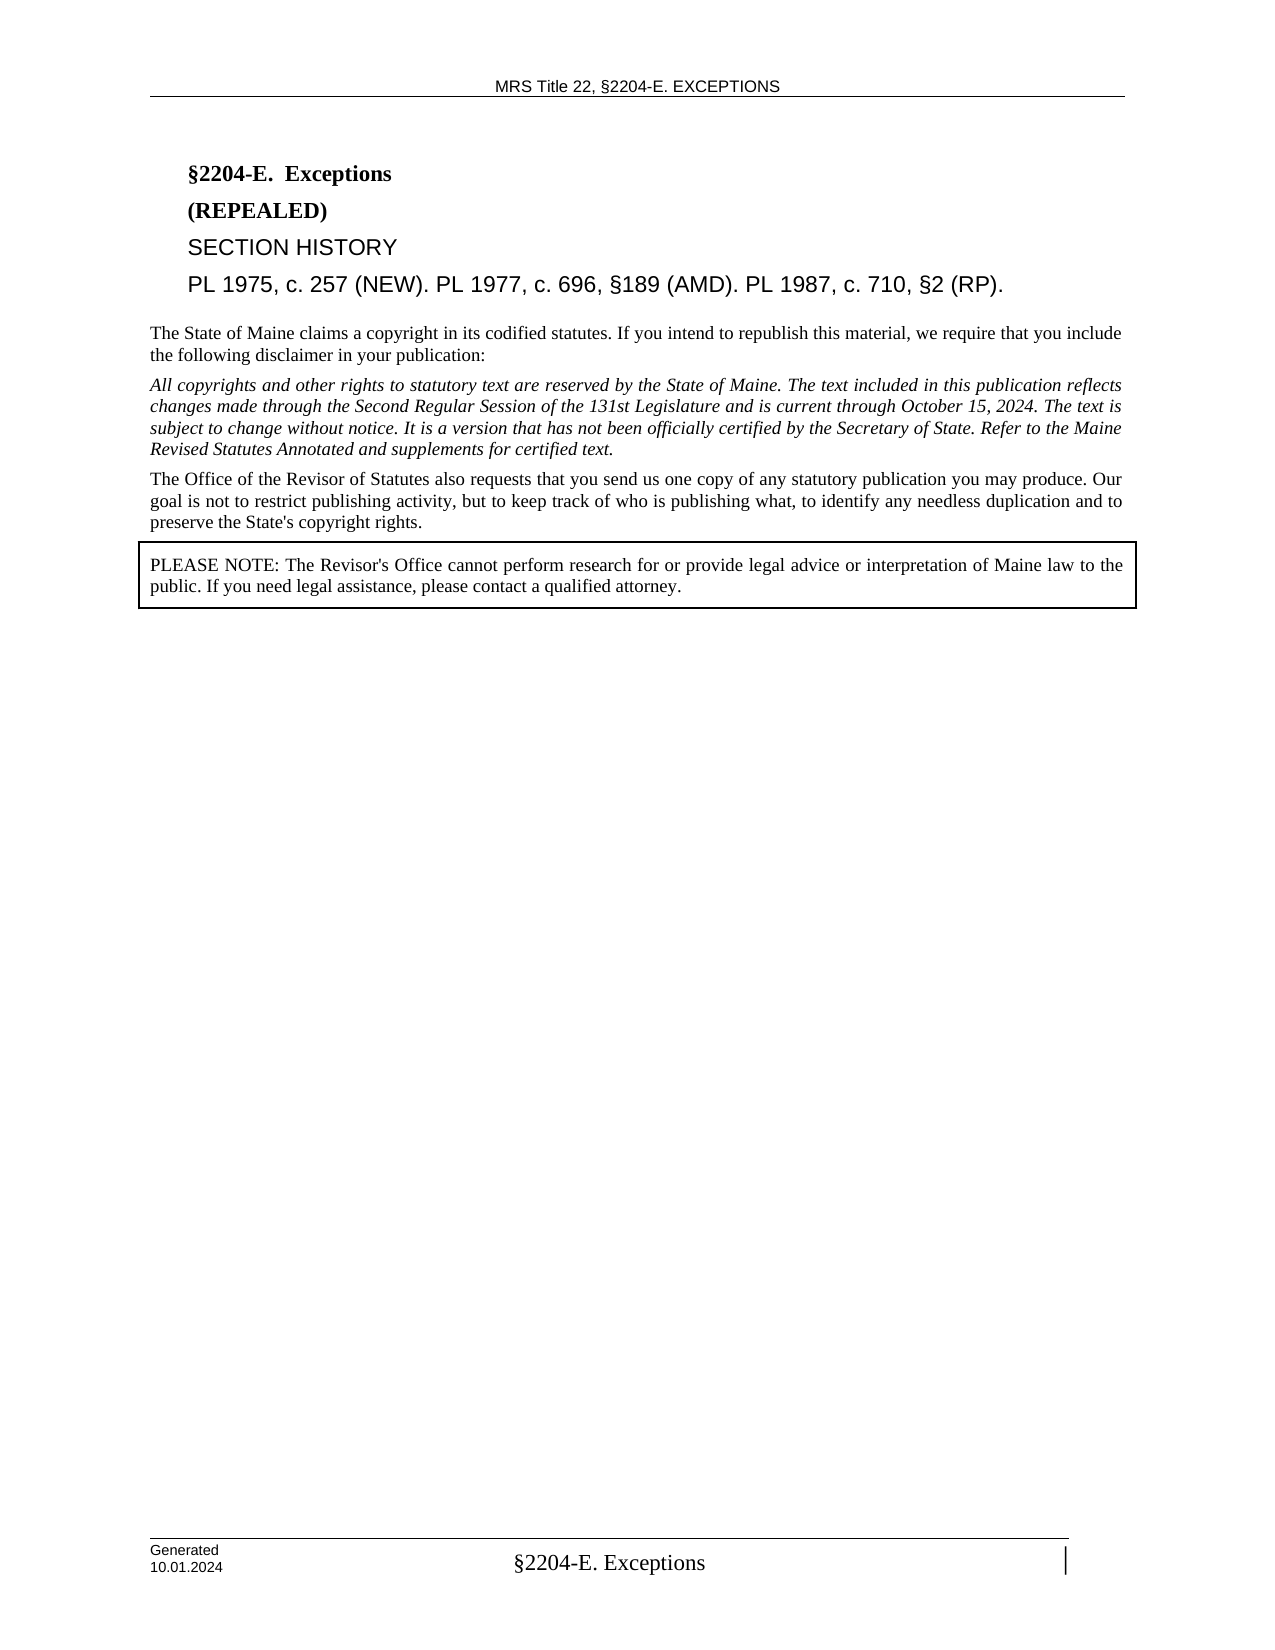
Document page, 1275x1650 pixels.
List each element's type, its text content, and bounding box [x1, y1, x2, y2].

text SECTION HISTORY [187, 234, 1125, 260]
text PL 1975, c. 257 (NEW). PL 1977, c. 696, §189 (AMD). PL 1987, c. 710, §2 (RP). [187, 271, 1125, 297]
text All copyrights and other rights to statutory text are reserved by the State of Maine. The text included in this publication reflects changes made through the Second Regular Session of the 131st Legislature and is current through October 15, 2024 . The text is subject to change without notice. It is a version that has not been officially certified by the Secretary of State. Refer to the Maine Revised Statutes Annotated and supplements for certified text. [150, 373, 1125, 460]
text The State of Maine claims a copyright in its codified statutes. If you intend to republish this material, we require that you include the following disclaimer in your publication: [150, 322, 1125, 365]
text (REPEALED) [187, 197, 1125, 223]
text §2204-E. Exceptions [187, 160, 1125, 187]
text The Office of the Revisor of Statutes also requests that you send us one copy of any statutory publication you may produce. Our goal is not to restrict publishing activity, but to keep track of who is publishing what, to identify any needless duplication and to preserve the State's copyright rights. [150, 468, 1125, 533]
text PLEASE NOTE: The Revisor's Office cannot perform research for or provide legal advice or interpretation of Maine law to the public. If you need legal assistance, please contact a qualified attorney. [140, 543, 1135, 607]
